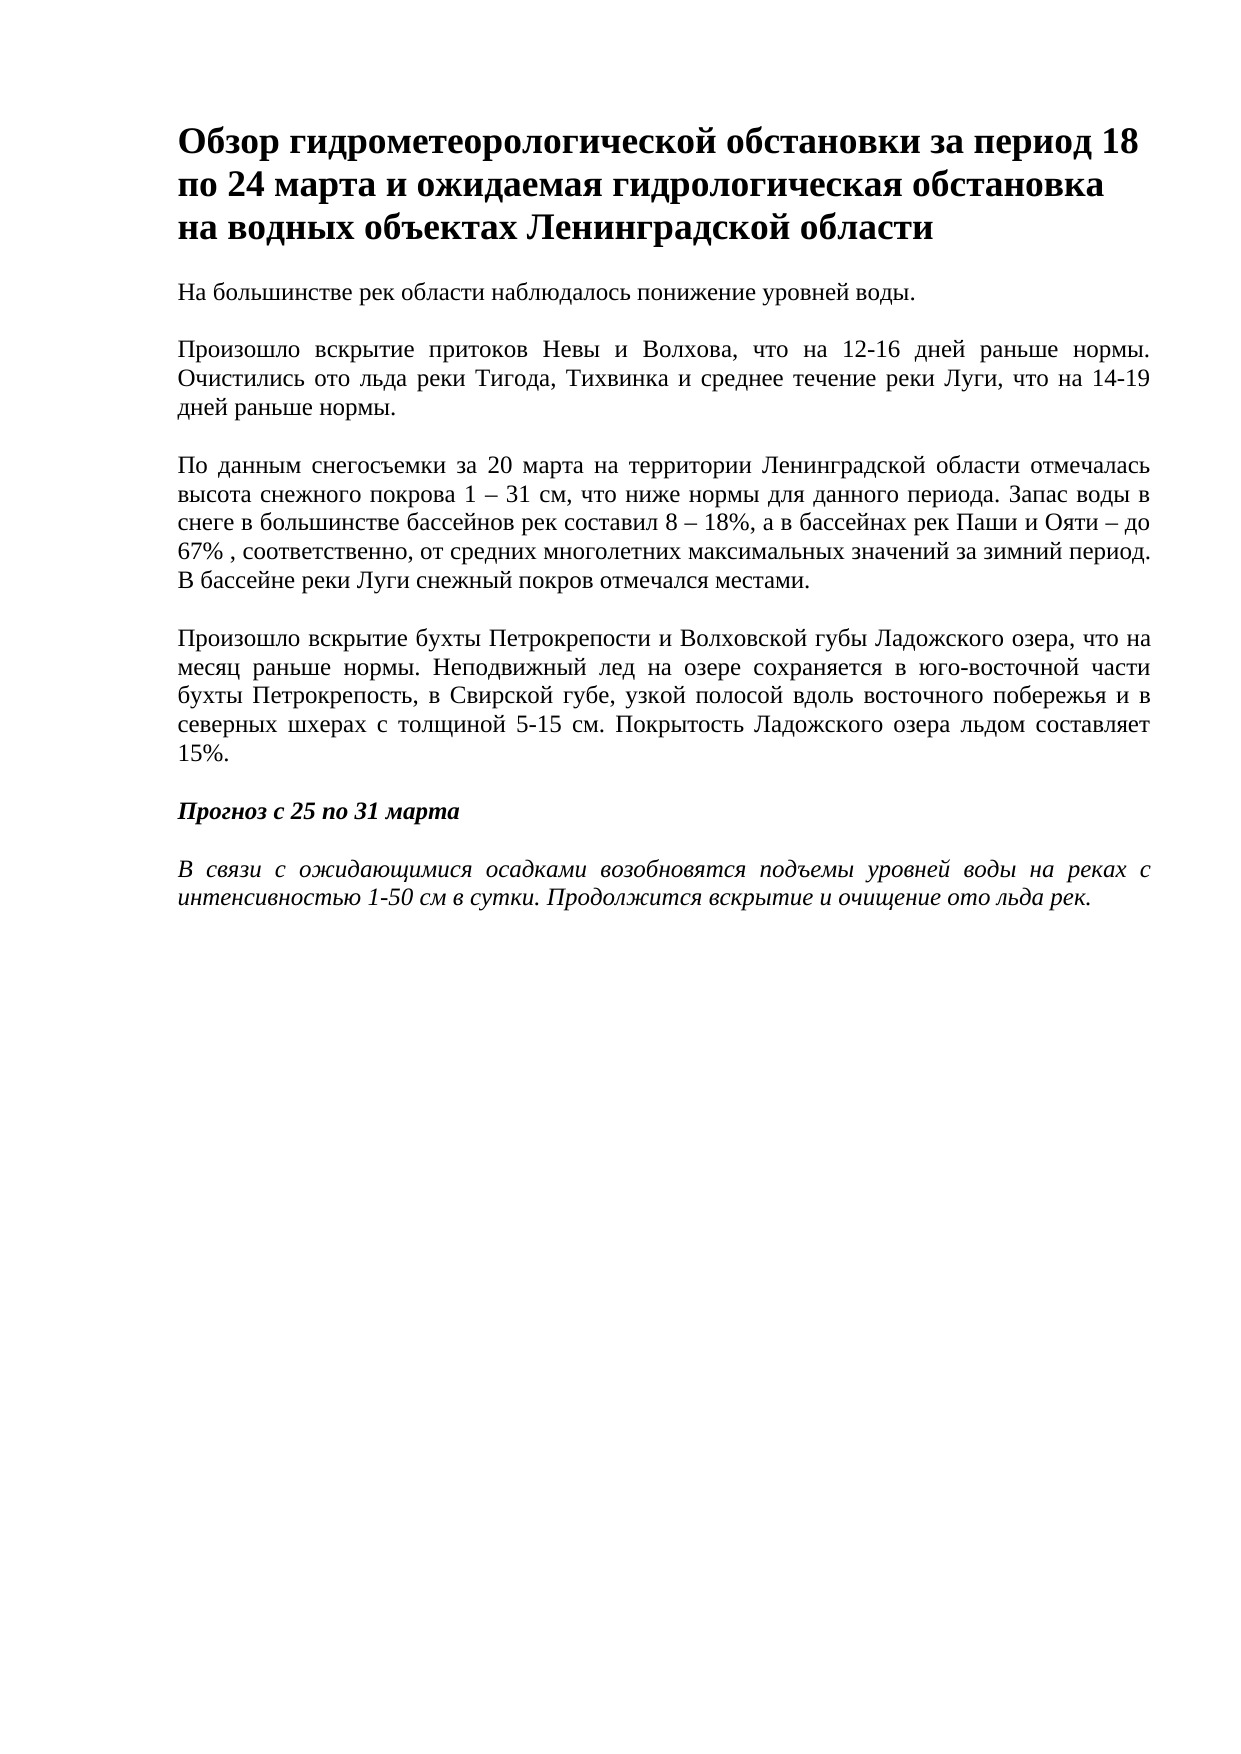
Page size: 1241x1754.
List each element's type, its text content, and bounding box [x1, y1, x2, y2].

text В связи с ожидающимися осадками возобновятся подъемы уровней воды на реках с интенсивностью 1-50 см в сутки. Продолжится вскрытие и очищение ото льда рек. [177, 854, 1152, 911]
text По данным снегосъемки за 20 марта на территории Ленинградской области отмечалась высота снежного покрова 1 – 31 см, что ниже нормы для данного периода. Запас воды в снеге в большинстве бассейнов рек составил 8 – 18%, а в бассейнах рек Паши и Ояти – до 67% , соответственно, от средних многолетних максимальных значений за зимний период. В бассейне реки Луги снежный покров отмечался местами. [177, 450, 1152, 594]
text Прогноз с 25 по 31 марта [177, 796, 1152, 824]
text Произошло вскрытие бухты Петрокрепости и Волховской губы Ладожского озера, что на месяц раньше нормы. Неподвижный лед на озере сохраняется в юго-восточной части бухты Петрокрепость, в Свирской губе, узкой полосой вдоль восточного побережья и в северных шхерах с толщиной 5-15 см. Покрытость Ладожского озера льдом составляет 15%. [177, 623, 1152, 767]
text На большинстве рек области наблюдалось понижение уровней воды. [177, 277, 1152, 305]
text Произошло вскрытие притоков Невы и Волхова, что на 12-16 дней раньше нормы. Очистились ото льда реки Тигода, Тихвинка и среднее течение реки Луги, что на 14-19 дней раньше нормы. [177, 334, 1152, 421]
text Обзор гидрометеорологической обстановки за период 18 по 24 марта и ожидаемая гидрологическая обстановка на водных объектах Ленинградской области [177, 118, 1152, 247]
